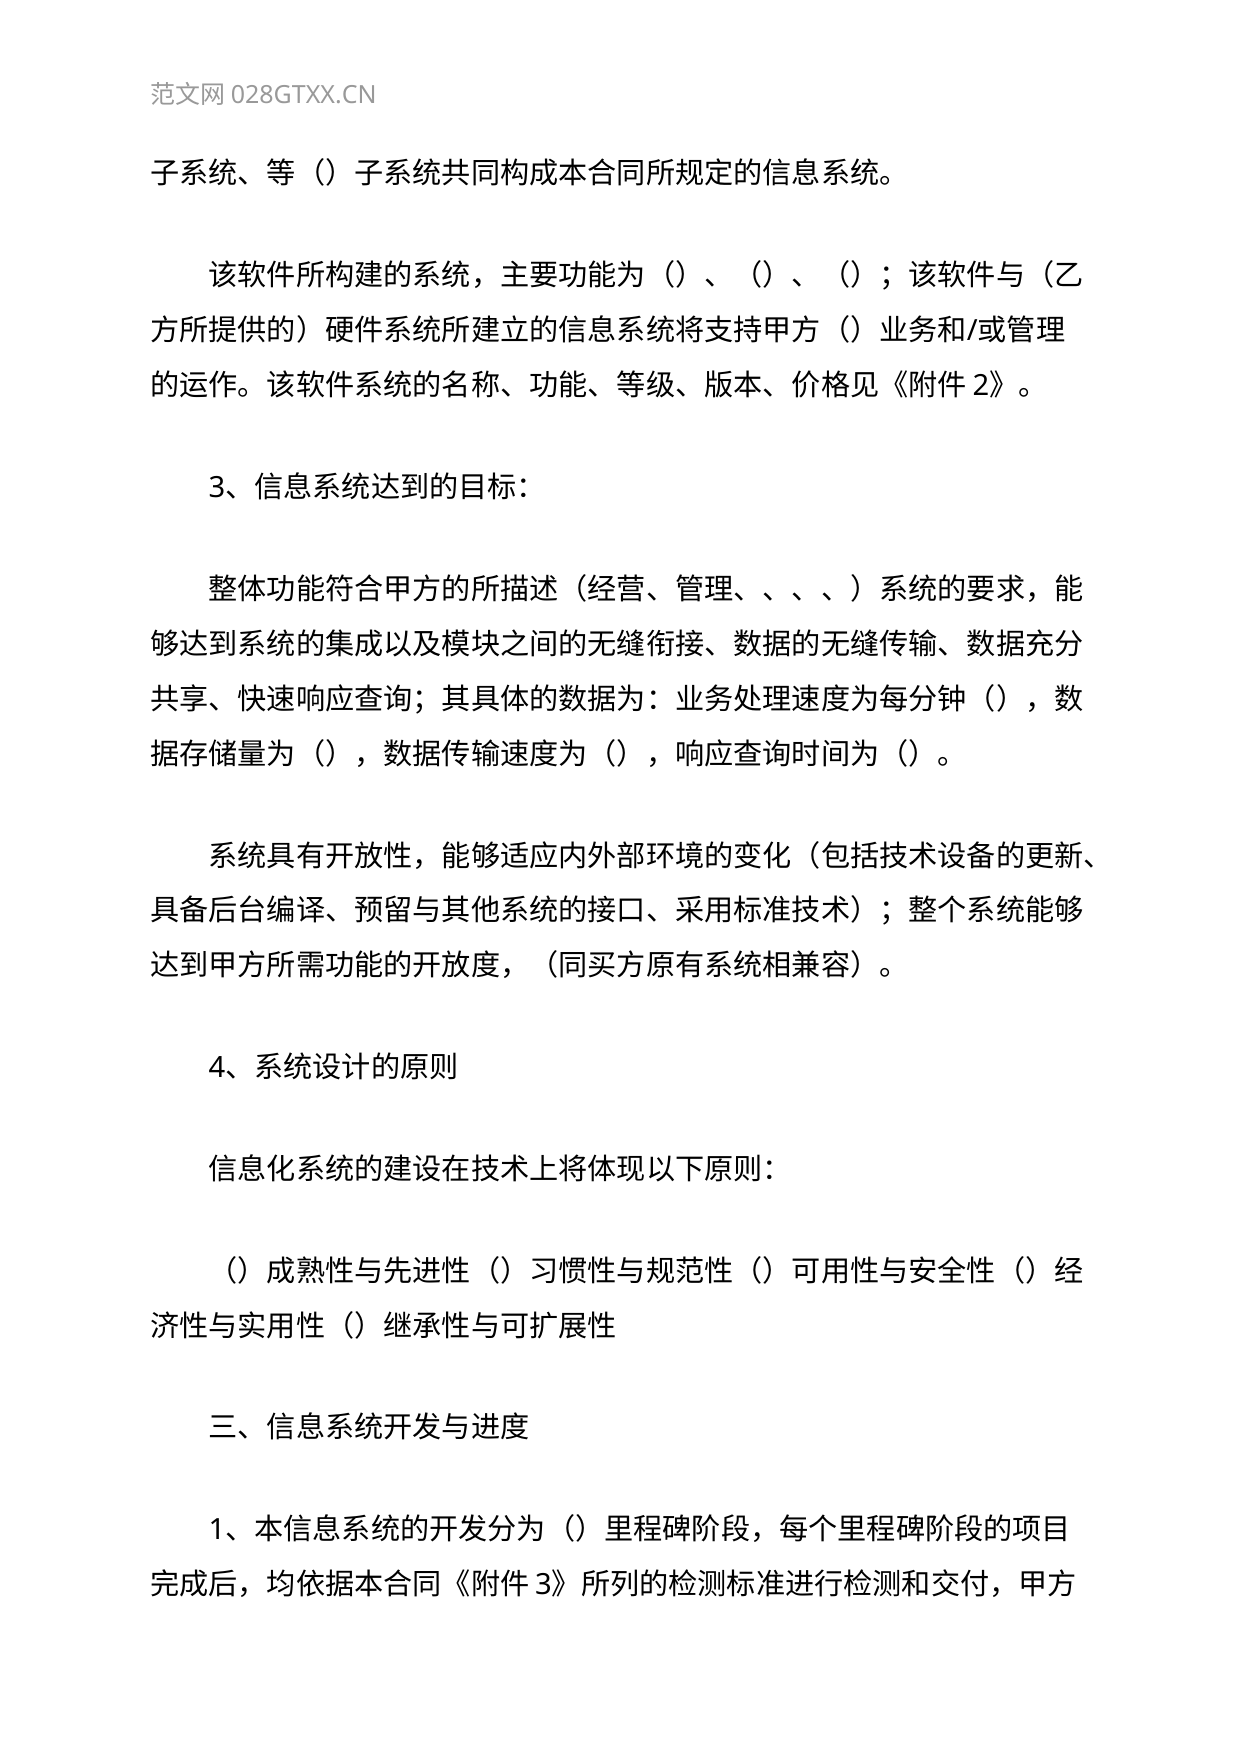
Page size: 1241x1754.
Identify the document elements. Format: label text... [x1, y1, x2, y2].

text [150, 150, 1090, 192]
text 信息化系统的建设在技术上将体现以下原则： [150, 1146, 1090, 1188]
text 3、信息系统达到的目标： [150, 464, 1090, 506]
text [150, 1506, 1090, 1603]
text 系统具有开放性，能够适应内外部环境的变化（包括技术设备的更新、具备后台编译、预留与其他系统的接口、采用标准技术）；整个系统能够达到甲方所需功能的开放度，（同买方原有系统相兼容）。 [150, 832, 1090, 984]
text （）成熟性与先进性（）习惯性与规范性（）可用性与安全性（）经济性与实用性（）继承性与可扩展性 [150, 1247, 1090, 1344]
text 三、信息系统开发与进度 [150, 1404, 1090, 1446]
text 整体功能符合甲方的所描述（经营、管理、、、、）系统的要求，能够达到系统的集成以及模块之间的无缝衔接、数据的无缝传输、数据充分共享、快速响应查询；其具体的数据为：业务处理速度为每分钟（），数据存储量为（），数据传输速度为（），响应查询时间为（）。 [150, 566, 1090, 773]
text 该软件所构建的系统，主要功能为（）、（）、（）；该软件与（乙方所提供的）硬件系统所建立的信息系统将支持甲方（）业务和/或管理的运作。该软件系统的名称、功能、等级、版本、价格见《附件2》。 [150, 252, 1090, 404]
text 4、系统设计的原则 [150, 1044, 1090, 1086]
